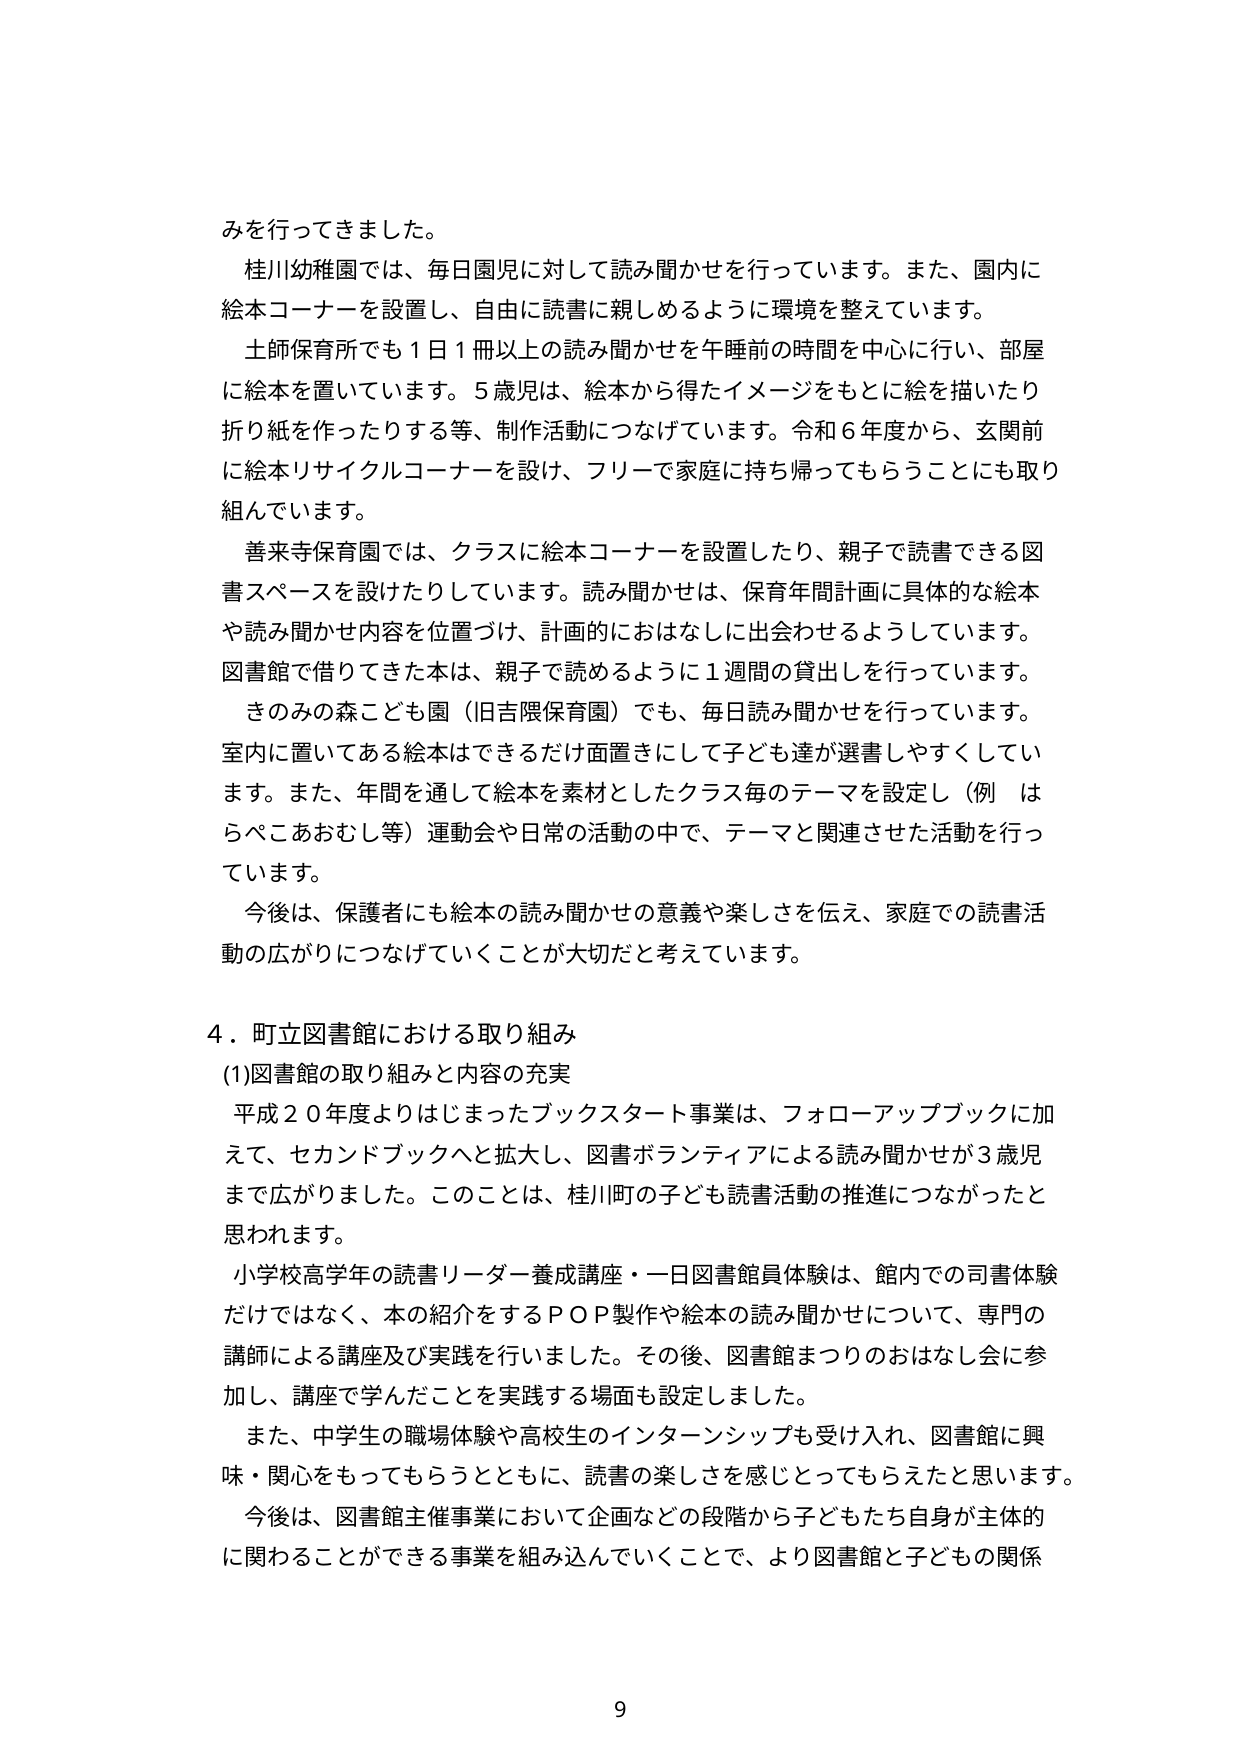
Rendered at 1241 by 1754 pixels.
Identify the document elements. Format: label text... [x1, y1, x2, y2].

text 土師保育所でも1日1冊以上の読み聞かせを午睡前の時間を中心に行い、部屋に絵本を置いています。５歳児は、絵本から得たイメージをもとに絵を描いたり折り紙を作ったりする等、制作活動につなげています。令和６年度から、玄関前に絵本リサイクルコーナーを設け、フリーで家庭に持ち帰ってもらうことにも取り組んでいます。 [221, 329, 1063, 530]
text きのみの森こども園（旧吉隈保育園）でも、毎日読み聞かせを行っています。室内に置いてある絵本はできるだけ面置きにして子ども達が選書しやすくしています。また、年間を通して絵本を素材としたクラス毎のテーマを設定し（例 はらぺこあおむし等）運動会や日常の活動の中で、テーマと関連させた活動を行っています。 [221, 691, 1063, 892]
text また、中学生の職場体験や高校生のインターンシップも受け入れ、図書館に興味・関心をもってもらうとともに、読書の楽しさを感じとってもらえたと思います。 [221, 1414, 1063, 1495]
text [221, 1495, 1063, 1575]
subtitle (1)図書館の取り組みと内容の充実 [177, 1053, 1063, 1093]
text 善来寺保育園では、クラスに絵本コーナーを設置したり、親子で読書できる図書スペースを設けたりしています。読み聞かせは、保育年間計画に具体的な絵本や読み聞かせ内容を位置づけ、計画的におはなしに出会わせるようしています。図書館で借りてきた本は、親子で読めるように１週間の貸出しを行っています。 [221, 530, 1063, 691]
subtitle ４．町立図書館における取り組み [177, 1012, 1063, 1053]
text 平成２０年度よりはじまったブックスタート事業は、フォローアップブックに加えて、セカンドブックへと拡大し、図書ボランティアによる読み聞かせが３歳児まで広がりました。このことは、桂川町の子ども読書活動の推進につながったと思われます。 [177, 1093, 1063, 1254]
text 桂川幼稚園では、毎日園児に対して読み聞かせを行っています。また、園内に絵本コーナーを設置し、自由に読書に親しめるように環境を整えています。 [221, 248, 1063, 329]
text 小学校高学年の読書リーダー養成講座・一日図書館員体験は、館内での司書体験だけではなく、本の紹介をするＰＯＰ製作や絵本の読み聞かせについて、専門の講師による講座及び実践を行いました。その後、図書館まつりのおはなし会に参加し、講座で学んだことを実践する場面も設定しました。 [177, 1254, 1063, 1414]
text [221, 208, 1063, 248]
text 今後は、保護者にも絵本の読み聞かせの意義や楽しさを伝え、家庭での読書活動の広がりにつなげていくことが大切だと考えています。 [221, 892, 1063, 972]
